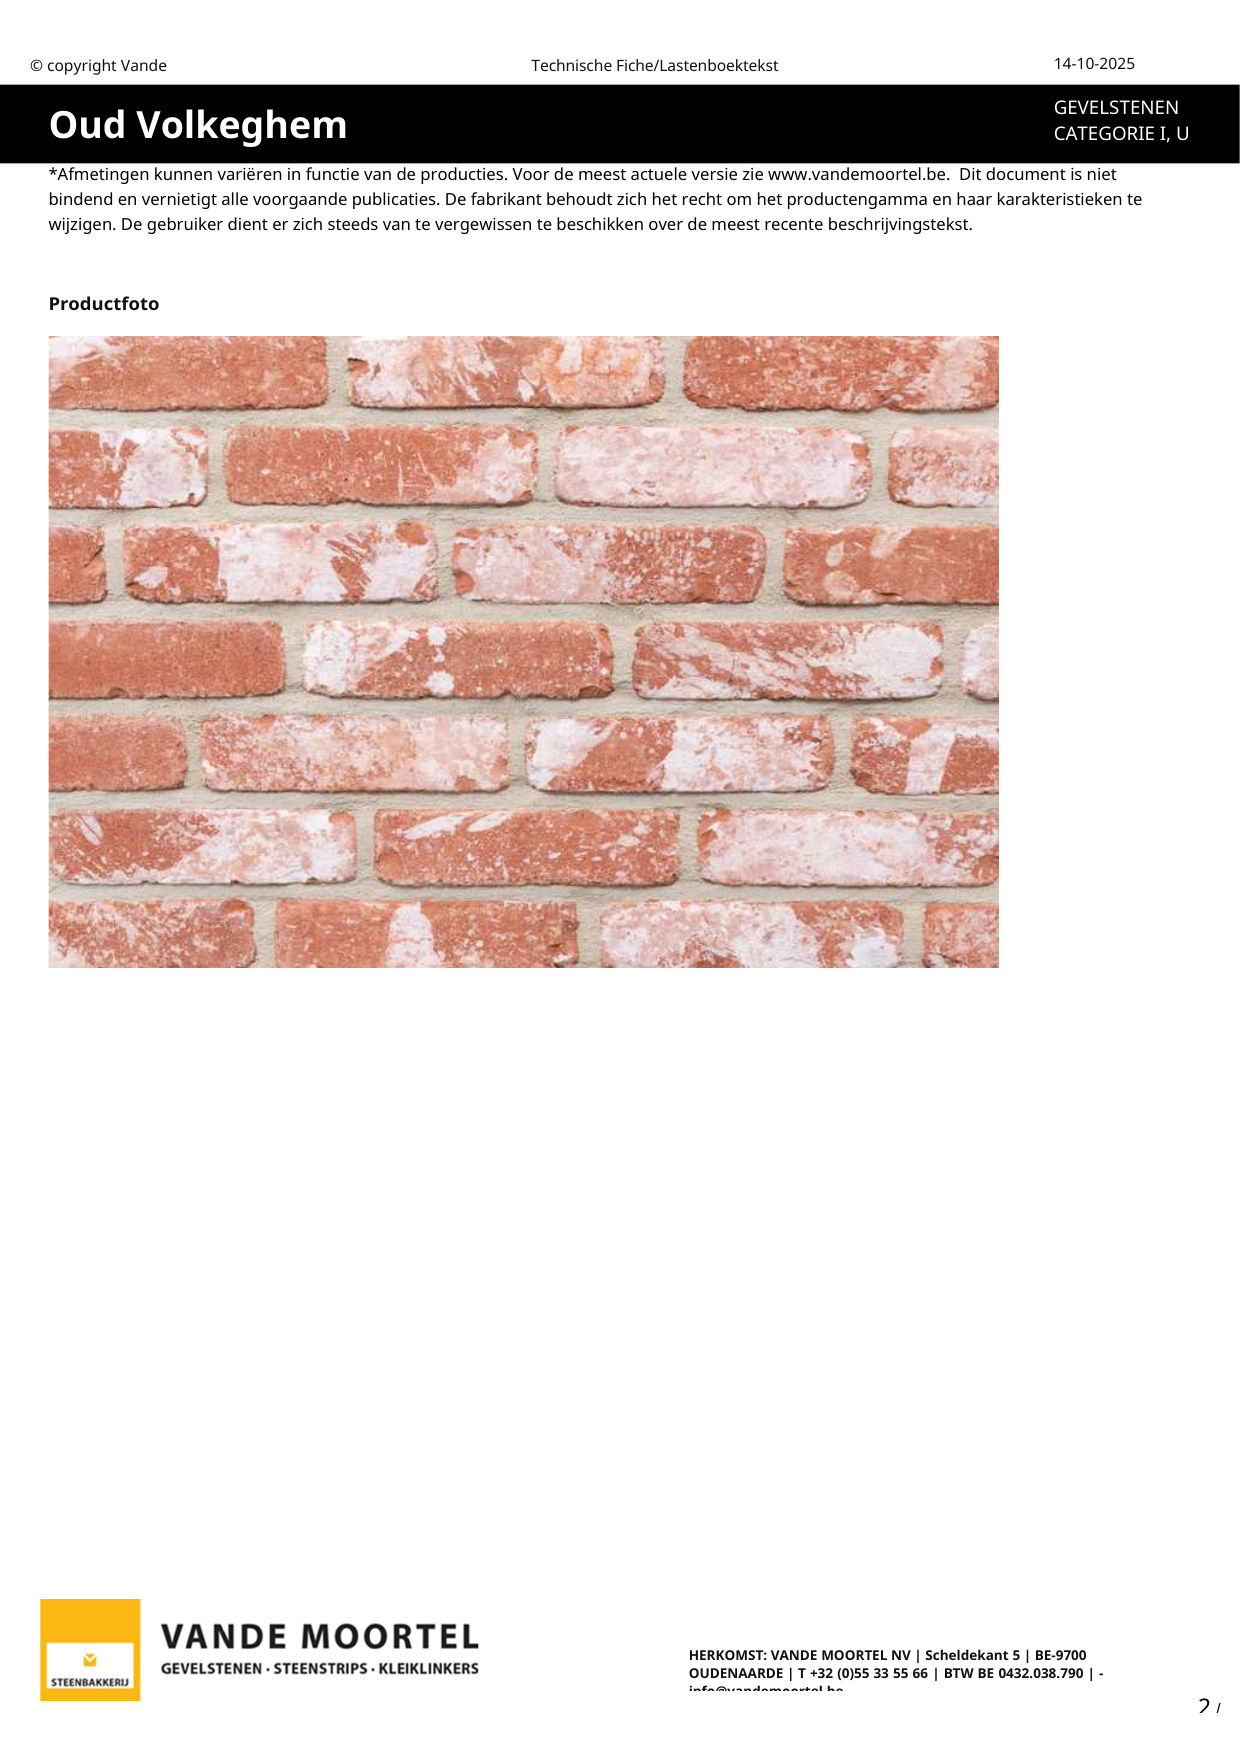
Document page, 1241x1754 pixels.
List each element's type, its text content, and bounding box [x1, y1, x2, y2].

picture [48, 336, 999, 968]
text *Afmetingen kunnen variëren in functie van de producties. Voor de meest actuele versie zie www.vandemoortel.be. Dit document is niet bindend en vernietigt alle voorgaande publicaties. De fabrikant behoudt zich het recht om het productengamma en haar karakteristieken te wijzigen. De gebruiker dient er zich steeds van te vergewissen te beschikken over de meest recente beschrijvingstekst. [48, 162, 1177, 235]
subtitle Productfoto [48, 291, 1240, 315]
picture [40, 1599, 479, 1701]
